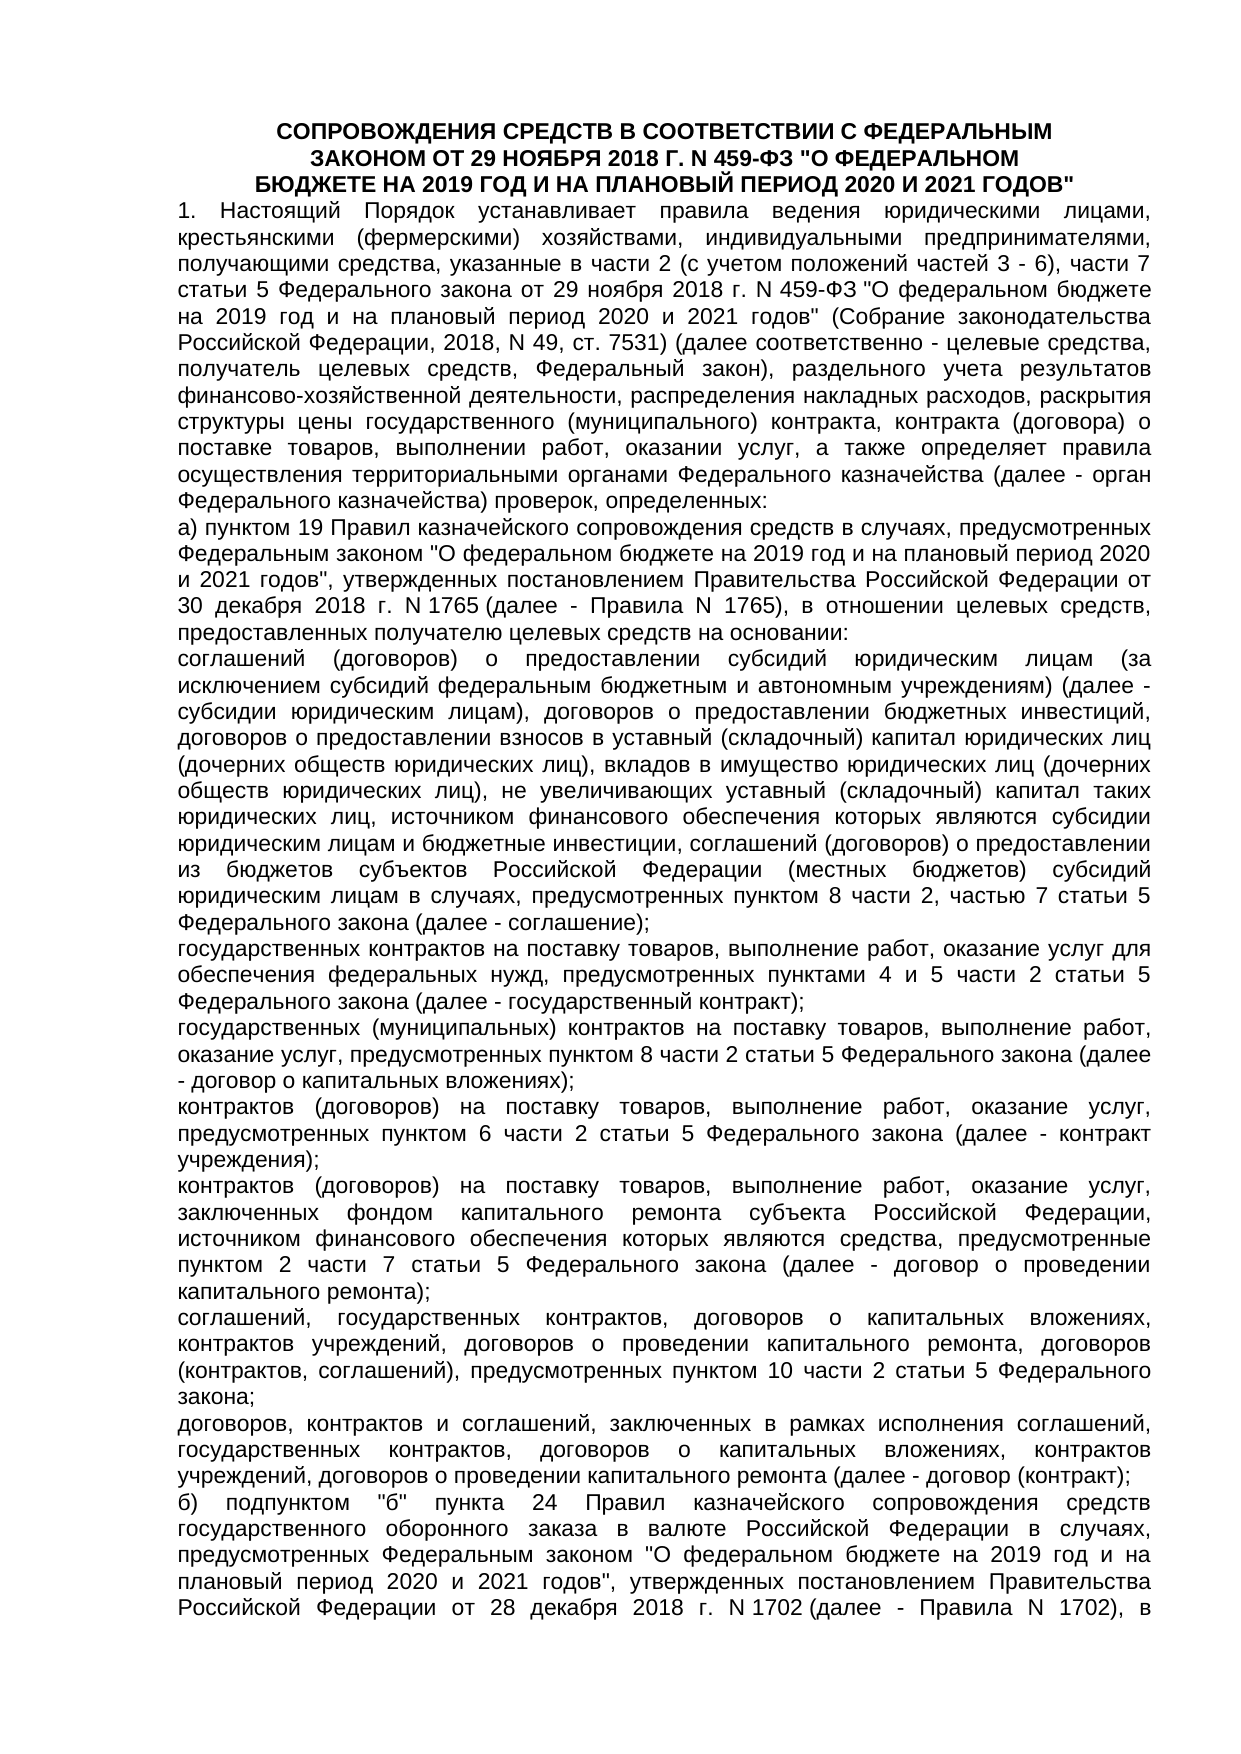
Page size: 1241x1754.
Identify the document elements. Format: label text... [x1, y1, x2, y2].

text соглашений (договоров) о предоставлении субсидий юридическим лицам (за исключением субсидий федеральным бюджетным и автономным учреждениям) (далее - субсидии юридическим лицам), договоров о предоставлении бюджетных инвестиций, договоров о предоставлении взносов в уставный (складочный) капитал юридических лиц (дочерних обществ юридических лиц), вкладов в имущество юридических лиц (дочерних обществ юридических лиц), не увеличивающих уставный (складочный) капитал таких юридических лиц, источником финансового обеспечения которых являются субсидии юридическим лицам и бюджетные инвестиции, соглашений (договоров) о предоставлении из бюджетов субъектов Российской Федерации (местных бюджетов) субсидий юридическим лицам в случаях, предусмотренных пунктом 8 части 2, частью 7 статьи 5 Федерального закона (далее - соглашение); [177, 645, 1152, 935]
text ЗАКОНОМ ОТ 29 НОЯБРЯ 2018 Г. N 459-ФЗ "О ФЕДЕРАЛЬНОМ [177, 144, 1152, 171]
text СОПРОВОЖДЕНИЯ СРЕДСТВ В СООТВЕТСТВИИ С ФЕДЕРАЛЬНЫМ [177, 118, 1152, 144]
text государственных контрактов на поставку товаров, выполнение работ, оказание услуг для обеспечения федеральных нужд, предусмотренных пунктами 4 и 5 части 2 статьи 5 Федерального закона (далее - государственный контракт); [177, 935, 1152, 1014]
text 1. Настоящий Порядок устанавливает правила ведения юридическими лицами, крестьянскими (фермерскими) хозяйствами, индивидуальными предпринимателями, получающими средства, указанные в части 2 (с учетом положений частей 3 - 6), части 7 статьи 5 Федерального закона от 29 ноября 2018 г. N 459-ФЗ "О федеральном бюджете на 2019 год и на плановый период 2020 и 2021 годов" (Собрание законодательства Российской Федерации, 2018, N 49, ст. 7531) (далее соответственно - целевые средства, получатель целевых средств, Федеральный закон), раздельного учета результатов финансово-хозяйственной деятельности, распределения накладных расходов, раскрытия структуры цены государственного (муниципального) контракта, контракта (договора) о поставке товаров, выполнении работ, оказании услуг, а также определяет правила осуществления территориальными органами Федерального казначейства (далее - орган Федерального казначейства) проверок, определенных: [177, 197, 1152, 513]
text а) пунктом 19 Правил казначейского сопровождения средств в случаях, предусмотренных Федеральным законом "О федеральном бюджете на 2019 год и на плановый период 2020 и 2021 годов", утвержденных постановлением Правительства Российской Федерации от 30 декабря 2018 г. N 1765 (далее - Правила N 1765), в отношении целевых средств, предоставленных получателю целевых средств на основании: [177, 513, 1152, 645]
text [177, 1488, 1152, 1620]
text соглашений, государственных контрактов, договоров о капитальных вложениях, контрактов учреждений, договоров о проведении капитального ремонта, договоров (контрактов, соглашений), предусмотренных пунктом 10 части 2 статьи 5 Федерального закона; [177, 1304, 1152, 1409]
text БЮДЖЕТЕ НА 2019 ГОД И НА ПЛАНОВЫЙ ПЕРИОД 2020 И 2021 ГОДОВ" [177, 171, 1152, 197]
text контрактов (договоров) на поставку товаров, выполнение работ, оказание услуг, предусмотренных пунктом 6 части 2 статьи 5 Федерального закона (далее - контракт учреждения); [177, 1093, 1152, 1172]
text государственных (муниципальных) контрактов на поставку товаров, выполнение работ, оказание услуг, предусмотренных пунктом 8 части 2 статьи 5 Федерального закона (далее - договор о капитальных вложениях); [177, 1014, 1152, 1093]
text контрактов (договоров) на поставку товаров, выполнение работ, оказание услуг, заключенных фондом капитального ремонта субъекта Российской Федерации, источником финансового обеспечения которых являются средства, предусмотренные пунктом 2 части 7 статьи 5 Федерального закона (далее - договор о проведении капитального ремонта); [177, 1172, 1152, 1304]
text договоров, контрактов и соглашений, заключенных в рамках исполнения соглашений, государственных контрактов, договоров о капитальных вложениях, контрактов учреждений, договоров о проведении капитального ремонта (далее - договор (контракт); [177, 1409, 1152, 1488]
